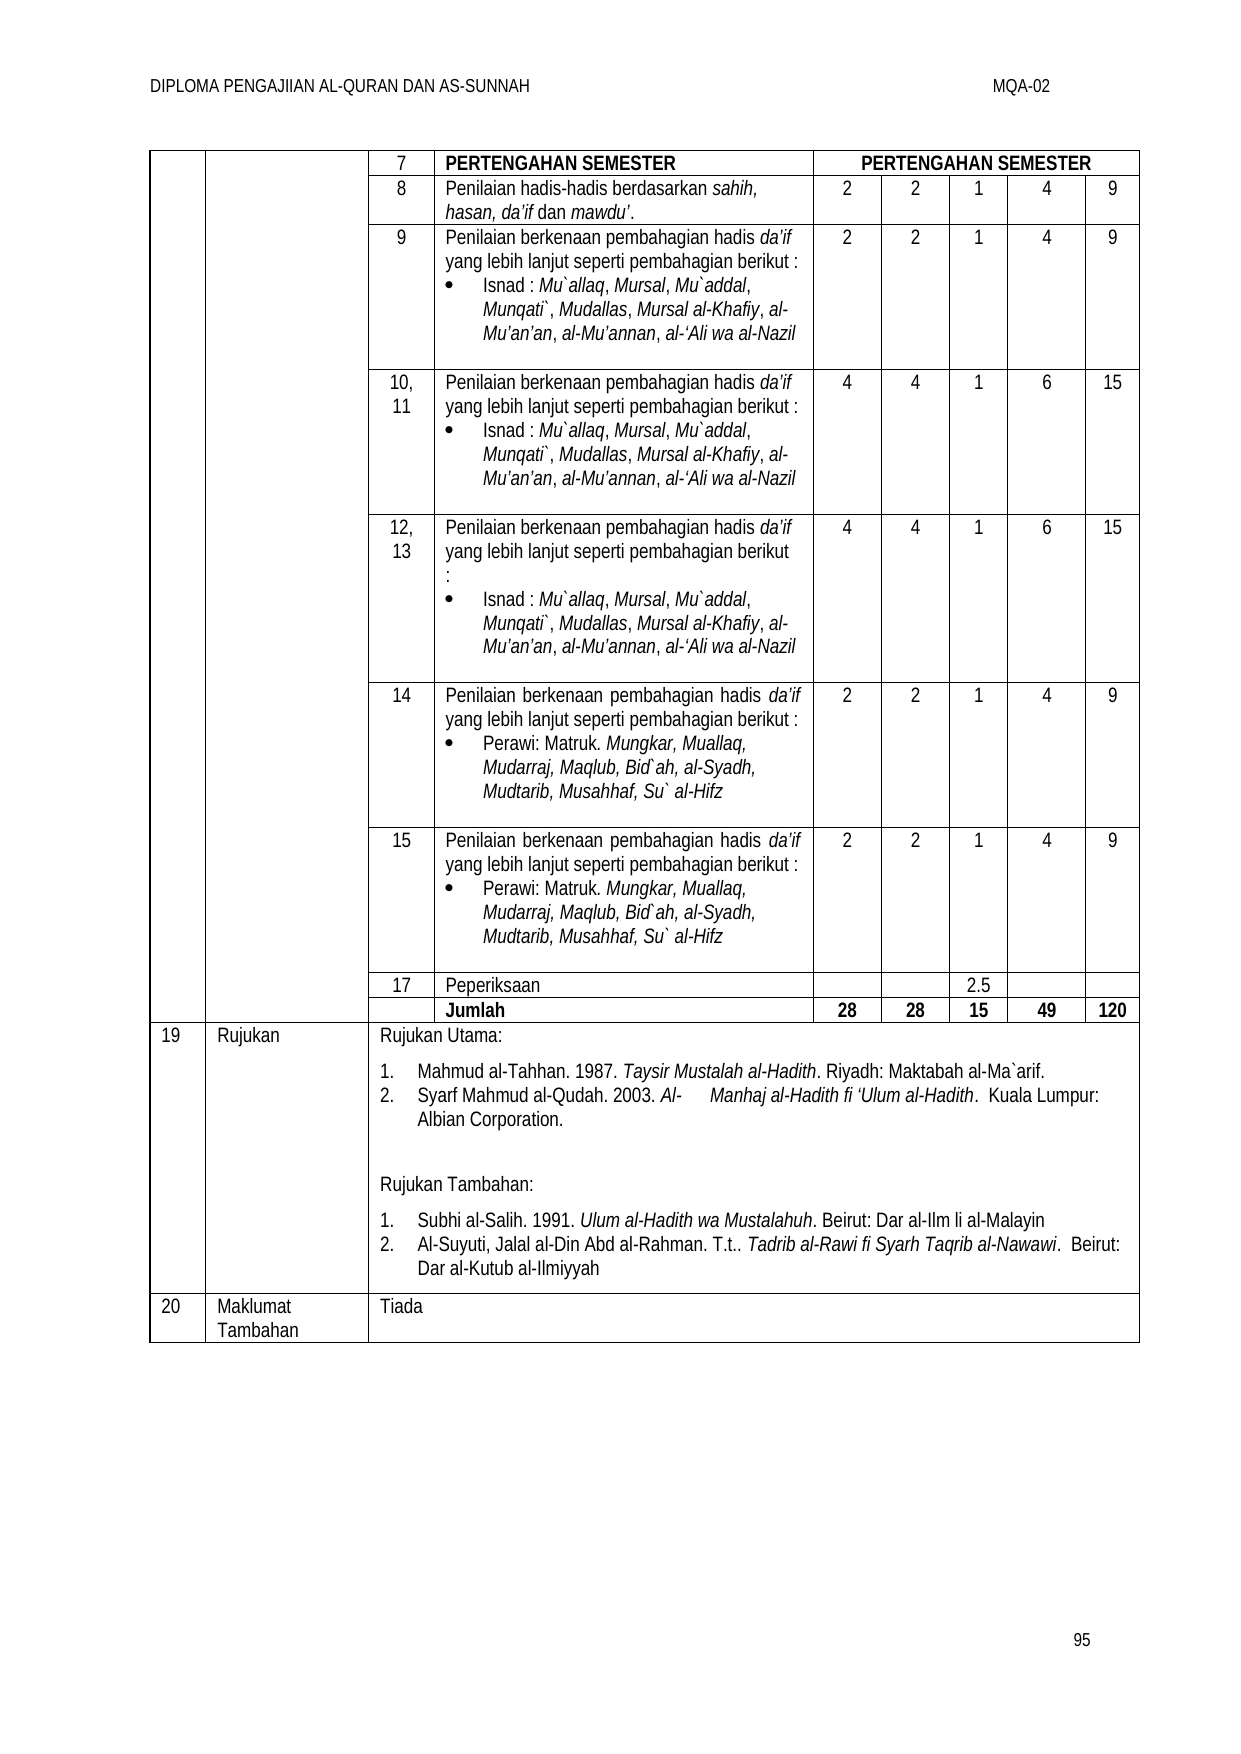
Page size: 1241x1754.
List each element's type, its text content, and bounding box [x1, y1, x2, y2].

table_cell PERTENGAHAN SEMESTER [435, 151, 813, 175]
table_cell 6 [1008, 515, 1085, 682]
table_cell 19 [151, 1023, 205, 1293]
table_cell 1 [950, 828, 1007, 972]
table_cell Tiada [369, 1294, 1139, 1342]
table_cell 4 [882, 515, 949, 682]
table_cell 17 [369, 973, 434, 997]
table_cell 2.5 [950, 973, 1007, 997]
table_cell 9 [369, 225, 434, 369]
table_cell 2 [882, 176, 949, 224]
table_cell 2 [814, 683, 881, 827]
table_cell 28 [882, 998, 949, 1022]
table_cell 15 [369, 828, 434, 972]
table_cell 1 [950, 176, 1007, 224]
table_cell 2 [882, 828, 949, 972]
table_cell 2 [882, 225, 949, 369]
table_cell 120 [1086, 998, 1139, 1022]
table_cell 15 [950, 998, 1007, 1022]
table_cell 4 [1008, 828, 1085, 972]
table_cell [882, 973, 949, 997]
table_cell 10, 11 [369, 370, 434, 513]
table_cell Maklumat Tambahan [206, 1294, 368, 1342]
table_cell [814, 973, 881, 997]
table_cell 4 [1008, 176, 1085, 224]
table_cell 4 [882, 370, 949, 513]
table_cell 15 [1086, 515, 1139, 682]
table_cell Rujukan Utama: Mahmud al-Tahhan. 1987. Taysir Mustalah al-Hadith. Riyadh: Maktabah al-Ma`arif. Syarf Mahmud al-Qudah. 2003. Al- Manhaj al-Hadith fi ‘Ulum al-Hadith. Kuala Lumpur: Albian Corporation. Rujukan Tambahan: Subhi al-Salih. 1991. Ulum al-Hadith wa Mustalahuh. Beirut: Dar al-Ilm li al-Malayin Al-Suyuti, Jalal al-Din Abd al-Rahman. T.t.. Tadrib al-Rawi fi Syarh Taqrib al-Nawawi. Beirut: Dar al-Kutub al-Ilmiyyah [369, 1023, 1139, 1293]
table_cell 1 [950, 225, 1007, 369]
table_cell Penilaian berkenaan pembahagian hadis da’if yang lebih lanjut seperti pembahagian berikut : Isnad : Mu`allaq, Mursal, Mu`addal, Munqati`, Mudallas, Mursal al-Khafiy, al-Mu’an’an, al-Mu’annan, al-‘Ali wa al-Nazil [435, 515, 813, 682]
table_cell Jumlah [435, 998, 813, 1022]
table_cell 9 [1086, 683, 1139, 827]
table_cell [1086, 973, 1139, 997]
table_cell 2 [882, 683, 949, 827]
table_cell 7 [369, 151, 434, 175]
table_cell 9 [1086, 828, 1139, 972]
table_cell PERTENGAHAN SEMESTER [814, 151, 1139, 175]
table_cell 14 [369, 683, 434, 827]
table_cell 9 [1086, 176, 1139, 224]
table_cell 12, 13 [369, 515, 434, 682]
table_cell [435, 176, 813, 224]
table_cell Peperiksaan [435, 973, 813, 997]
table_cell 1 [950, 683, 1007, 827]
table_cell 15 [1086, 370, 1139, 513]
table_cell 4 [1008, 683, 1085, 827]
table_cell 20 [151, 1294, 205, 1342]
table_cell 2 [814, 828, 881, 972]
table_cell Penilaian berkenaan pembahagian hadis da’if yang lebih lanjut seperti pembahagian berikut : Perawi: Matruk. Mungkar, Muallaq, Mudarraj, Maqlub, Bid`ah, al-Syadh, Mudtarib, Musahhaf, Su` al-Hifz [435, 683, 813, 827]
table_cell 2 [814, 225, 881, 369]
table_cell Rujukan [206, 1023, 368, 1293]
table_cell 28 [814, 998, 881, 1022]
table_cell 6 [1008, 370, 1085, 513]
table_cell 49 [1008, 998, 1085, 1022]
table_cell 2 [814, 176, 881, 224]
table_cell 4 [1008, 225, 1085, 369]
table_cell [369, 998, 434, 1022]
table_cell 1 [950, 370, 1007, 513]
table_cell 1 [950, 515, 1007, 682]
table_cell Penilaian berkenaan pembahagian hadis da’if yang lebih lanjut seperti pembahagian berikut : Isnad : Mu`allaq, Mursal, Mu`addal, Munqati`, Mudallas, Mursal al-Khafiy, al-Mu’an’an, al-Mu’annan, al-‘Ali wa al-Nazil [435, 225, 813, 369]
table_cell [1008, 973, 1085, 997]
table_cell 4 [814, 370, 881, 513]
table_cell 8 [369, 176, 434, 224]
table_cell 4 [814, 515, 881, 682]
table_cell Penilaian berkenaan pembahagian hadis da’if yang lebih lanjut seperti pembahagian berikut : Isnad : Mu`allaq, Mursal, Mu`addal, Munqati`, Mudallas, Mursal al-Khafiy, al-Mu’an’an, al-Mu’annan, al-‘Ali wa al-Nazil [435, 370, 813, 513]
table_cell Penilaian berkenaan pembahagian hadis da’if yang lebih lanjut seperti pembahagian berikut : Perawi: Matruk. Mungkar, Muallaq, Mudarraj, Maqlub, Bid`ah, al-Syadh, Mudtarib, Musahhaf, Su` al-Hifz [435, 828, 813, 972]
table_cell 9 [1086, 225, 1139, 369]
